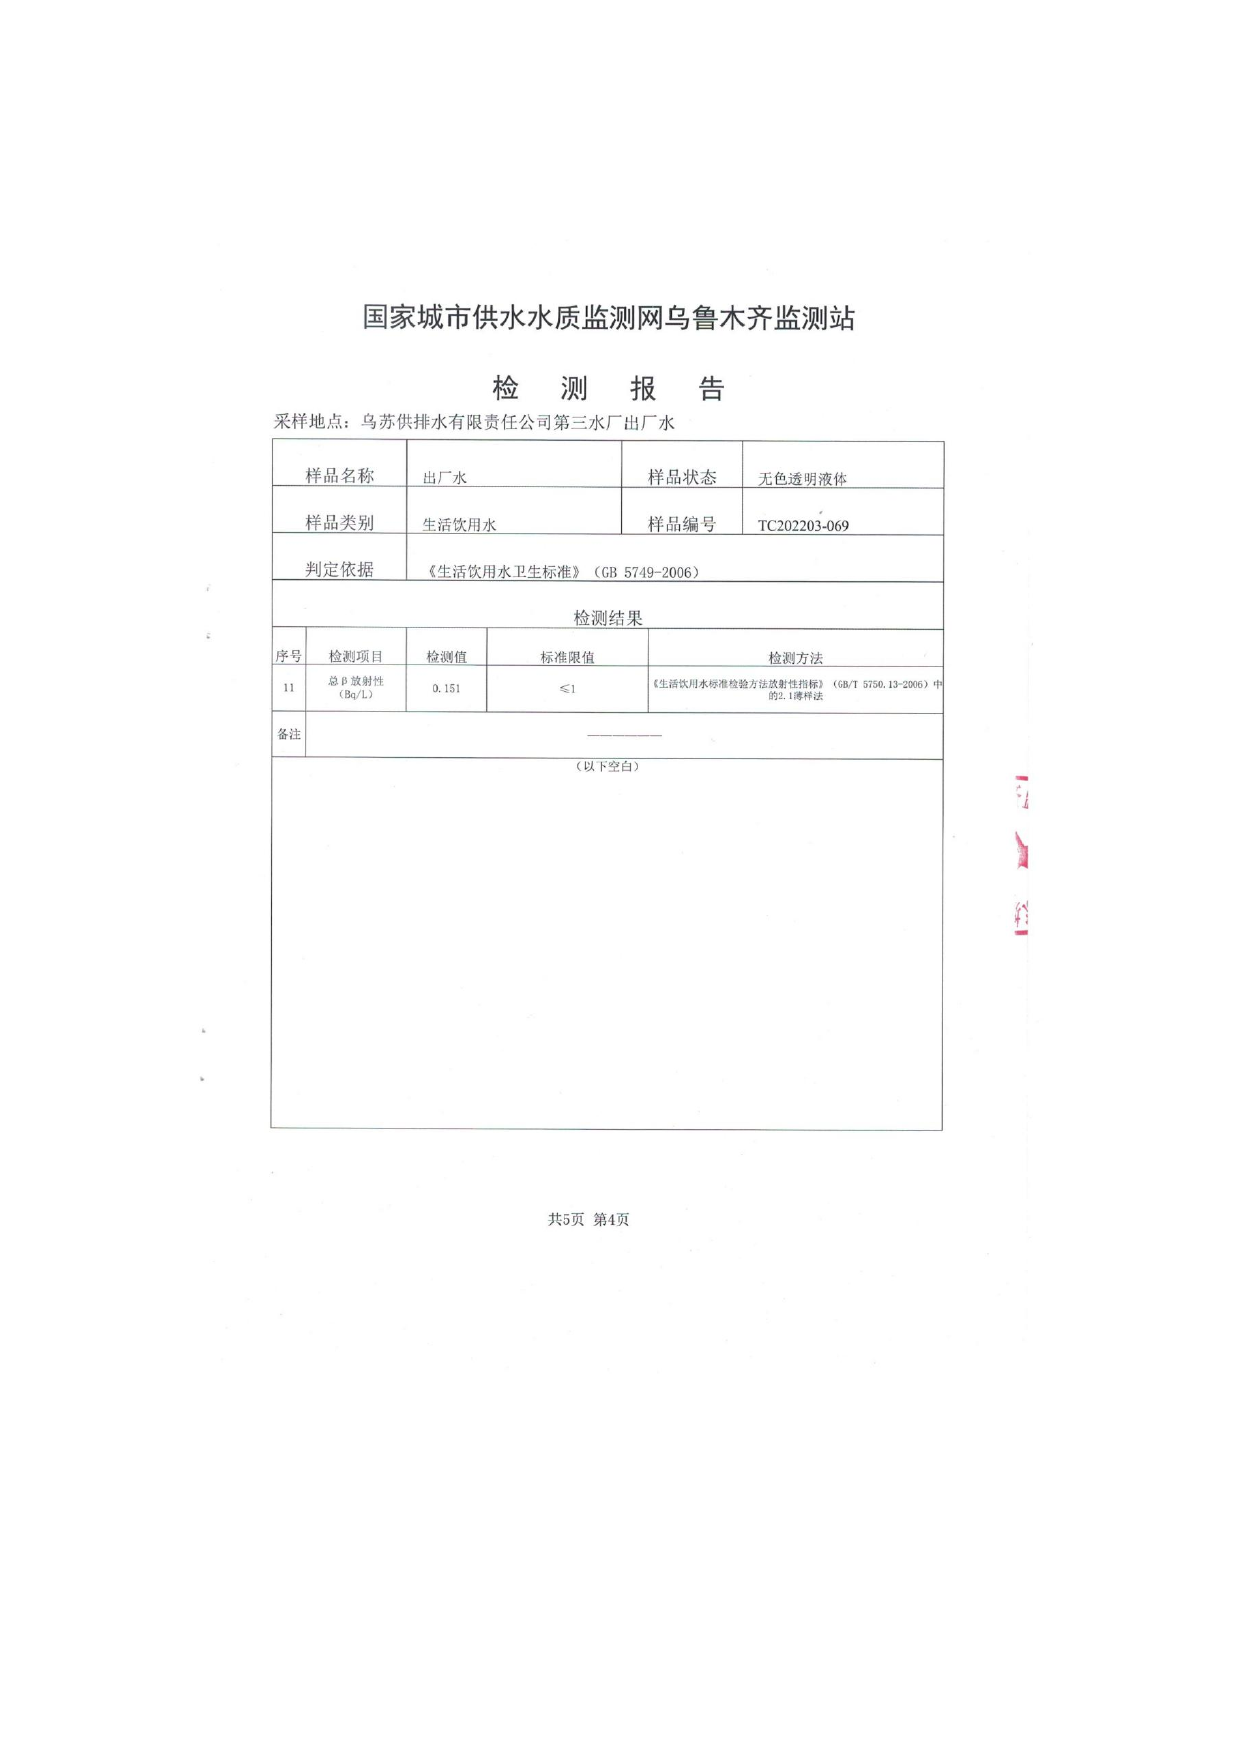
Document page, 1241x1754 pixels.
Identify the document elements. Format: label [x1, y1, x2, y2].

picture [187, 194, 1052, 1384]
